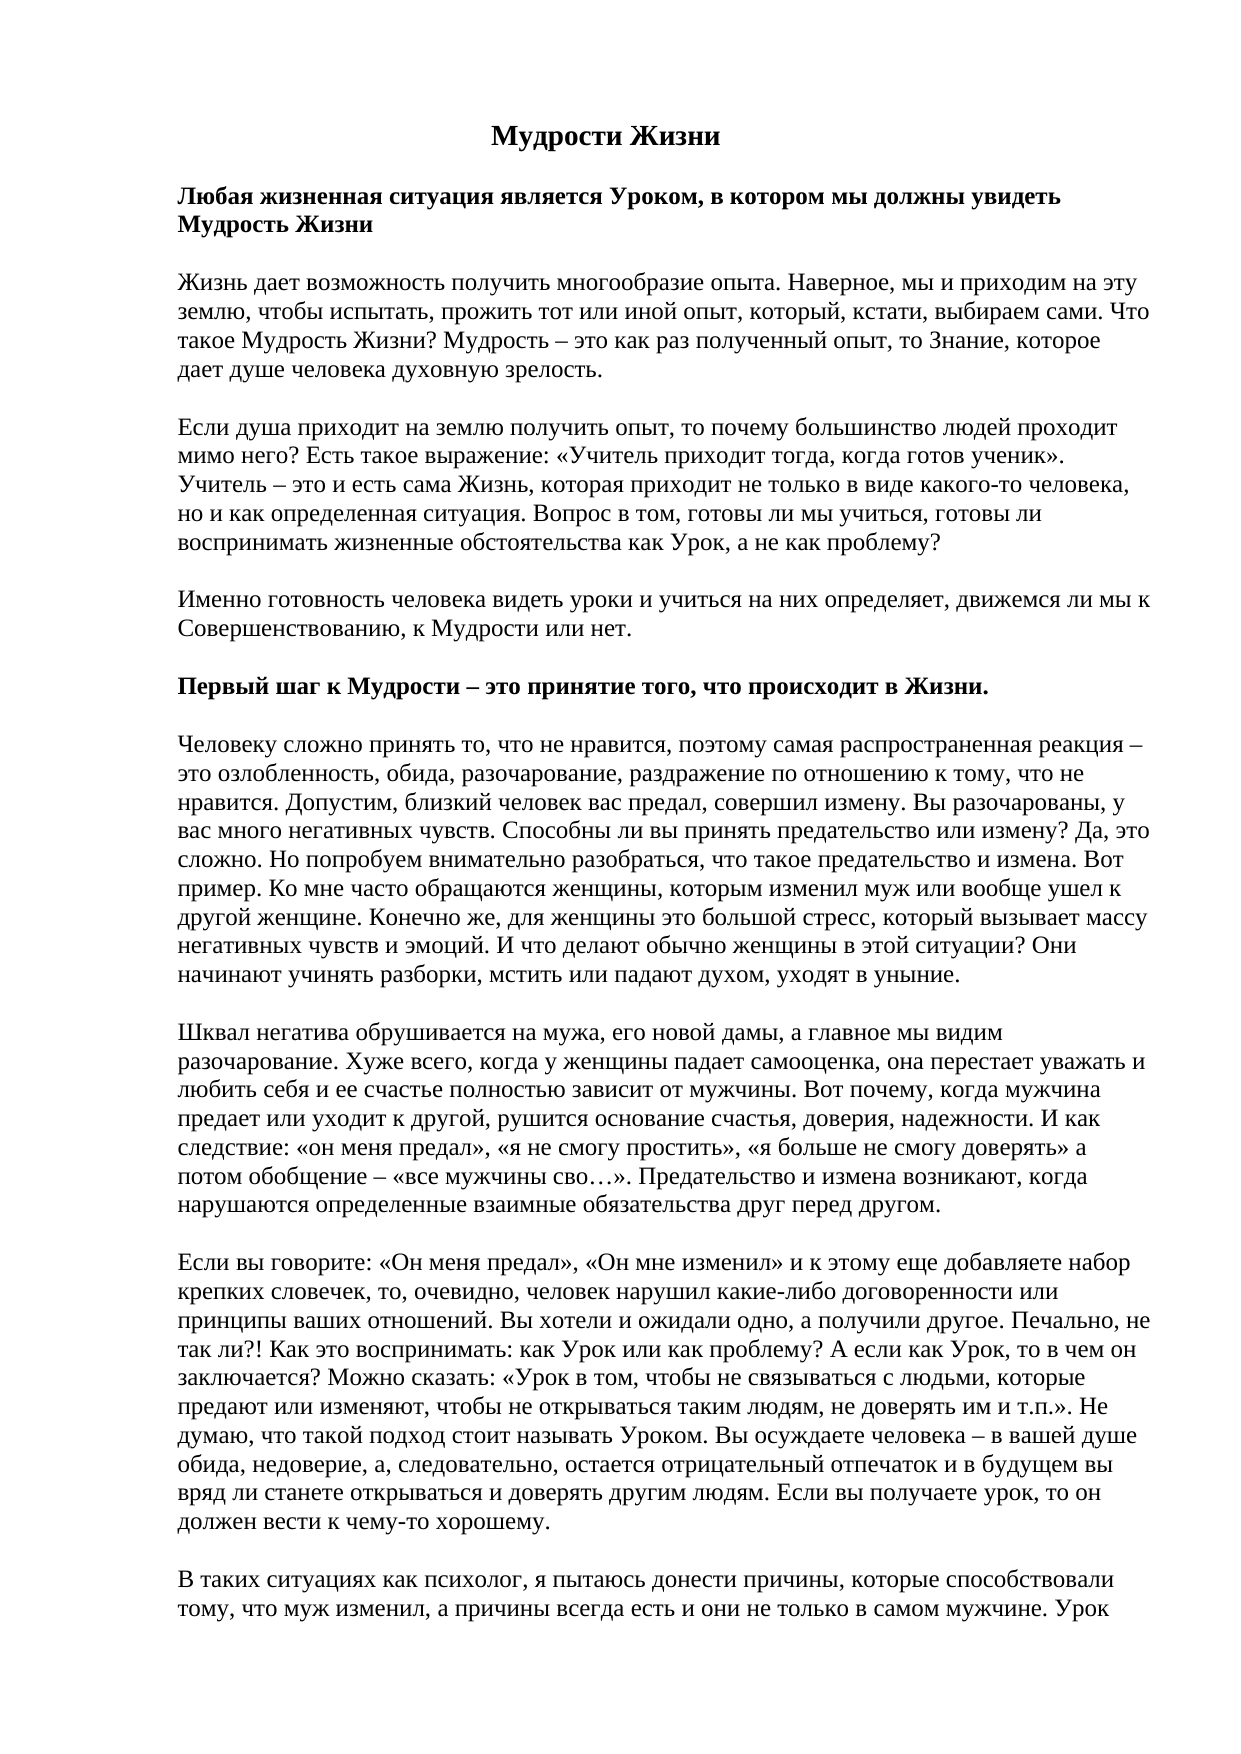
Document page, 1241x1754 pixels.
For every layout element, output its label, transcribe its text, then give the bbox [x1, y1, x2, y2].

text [177, 1564, 1152, 1622]
text Жизнь дает возможность получить многообразие опыта. Наверное, мы и приходим на эту землю, чтобы испытать, прожить тот или иной опыт, который, кстати, выбираем сами. Что такое Мудрость Жизни? Мудрость – это как раз полученный опыт, то Знание, которое дает душе человека духовную зрелость. [177, 267, 1152, 382]
text Если вы говорите: «Он меня предал», «Он мне изменил» и к этому еще добавляете набор крепких словечек, то, очевидно, человек нарушил какие-либо договоренности или принципы ваших отношений. Вы хотели и ожидали одно, а получили другое. Печально, не так ли?! Как это воспринимать: как Урок или как проблему? А если как Урок, то в чем он заключается? Можно сказать: «Урок в том, чтобы не связываться с людьми, которые предают или изменяют, чтобы не открываться таким людям, не доверять им и т.п.». Не думаю, что такой подход стоит называть Уроком. Вы осуждаете человека – в вашей душе обида, недоверие, а, следовательно, остается отрицательный отпечаток и в будущем вы вряд ли станете открываться и доверять другим людям. Если вы получаете урок, то он должен вести к чему-то хорошему. [177, 1247, 1152, 1535]
text Мудрости Жизни [177, 118, 1152, 152]
text Если душа приходит на землю получить опыт, то почему большинство людей проходит мимо него? Есть такое выражение: «Учитель приходит тогда, когда готов ученик». Учитель – это и есть сама Жизнь, которая приходит не только в виде какого-то человека, но и как определенная ситуация. Вопрос в том, готовы ли мы учиться, готовы ли воспринимать жизненные обстоятельства как Урок, а не как проблему? [177, 412, 1152, 555]
text Человеку сложно принять то, что не нравится, поэтому самая распространенная реакция – это озлобленность, обида, разочарование, раздражение по отношению к тому, что не нравится. Допустим, близкий человек вас предал, совершил измену. Вы разочарованы, у вас много негативных чувств. Способны ли вы принять предательство или измену? Да, это сложно. Но попробуем внимательно разобраться, что такое предательство и измена. Вот пример. Ко мне часто обращаются женщины, которым изменил муж или вообще ушел к другой женщине. Конечно же, для женщины это большой стресс, который вызывает массу негативных чувств и эмоций. И что делают обычно женщины в этой ситуации? Они начинают учинять разборки, мстить или падают духом, уходят в уныние. [177, 729, 1152, 988]
text Именно готовность человека видеть уроки и учиться на них определяет, движемся ли мы к Совершенствованию, к Мудрости или нет. [177, 584, 1152, 642]
text Шквал негатива обрушивается на мужа, его новой дамы, а главное мы видим разочарование. Хуже всего, когда у женщины падает самооценка, она перестает уважать и любить себя и ее счастье полностью зависит от мужчины. Вот почему, когда мужчина предает или уходит к другой, рушится основание счастья, доверия, надежности. И как следствие: «он меня предал», «я не смогу простить», «я больше не смогу доверять» а потом обобщение – «все мужчины сво…». Предательство и измена возникают, когда нарушаются определенные взаимные обязательства друг перед другом. [177, 1017, 1152, 1218]
text Первый шаг к Мудрости – это принятие того, что происходит в Жизни. [177, 671, 1152, 700]
text Любая жизненная ситуация является Уроком, в котором мы должны увидеть Мудрость Жизни [177, 181, 1152, 238]
